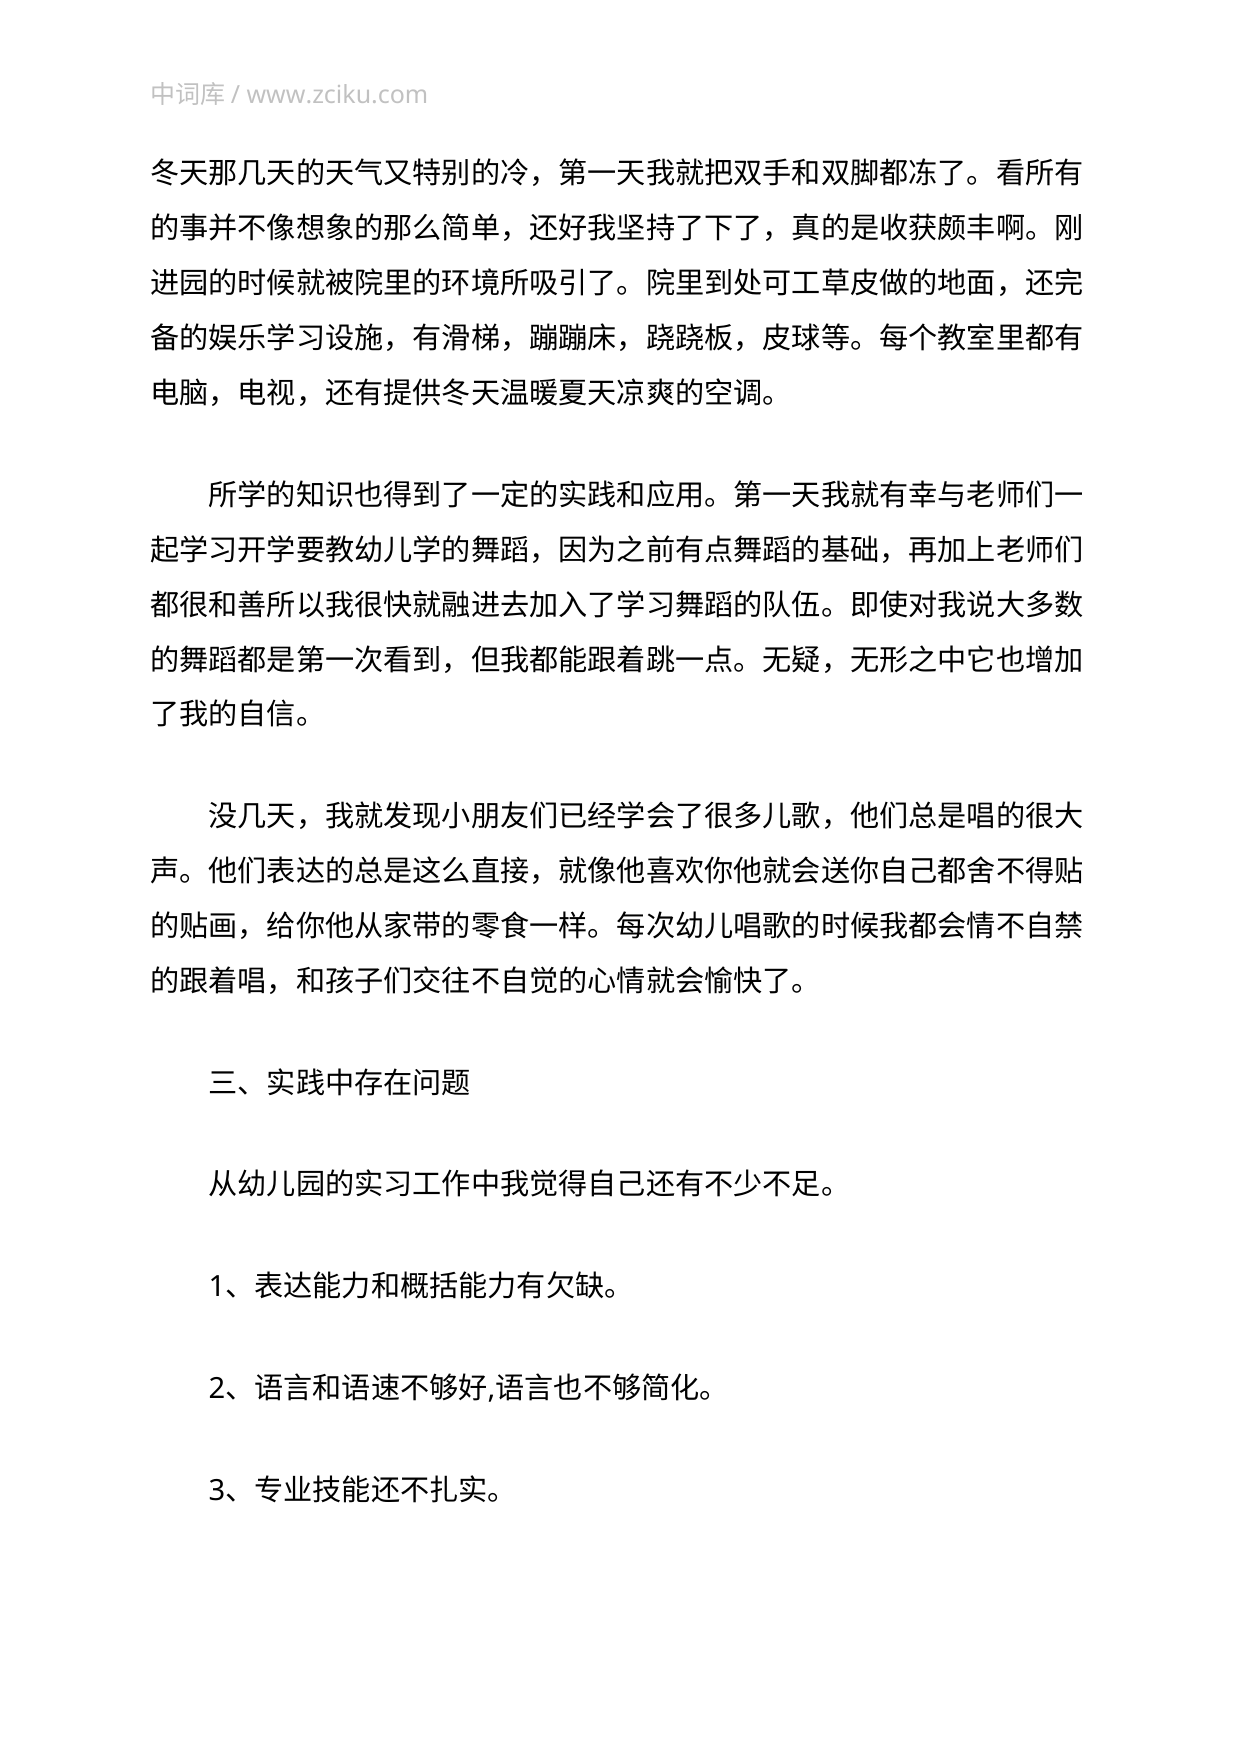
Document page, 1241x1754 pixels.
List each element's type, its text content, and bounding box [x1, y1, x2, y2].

text 所学的知识也得到了一定的实践和应用。第一天我就有幸与老师们一起学习开学要教幼儿学的舞蹈，因为之前有点舞蹈的基础，再加上老师们都很和善所以我很快就融进去加入了学习舞蹈的队伍。即使对我说大多数的舞蹈都是第一次看到，但我都能跟着跳一点。无疑，无形之中它也增加了我的自信。 [150, 471, 1090, 733]
text 没几天，我就发现小朋友们已经学会了很多儿歌，他们总是唱的很大声。他们表达的总是这么直接，就像他喜欢你他就会送你自己都舍不得贴的贴画，给你他从家带的零食一样。每次幼儿唱歌的时候我都会情不自禁的跟着唱，和孩子们交往不自觉的心情就会愉快了。 [150, 793, 1090, 1000]
text 3、专业技能还不扎实。 [150, 1467, 1090, 1509]
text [150, 150, 1090, 412]
text 从幼儿园的实习工作中我觉得自己还有不少不足。 [150, 1161, 1090, 1203]
text 2、语言和语速不够好,语言也不够简化。 [150, 1365, 1090, 1407]
text 三、实践中存在问题 [150, 1059, 1090, 1101]
text 1、表达能力和概括能力有欠缺。 [150, 1263, 1090, 1305]
